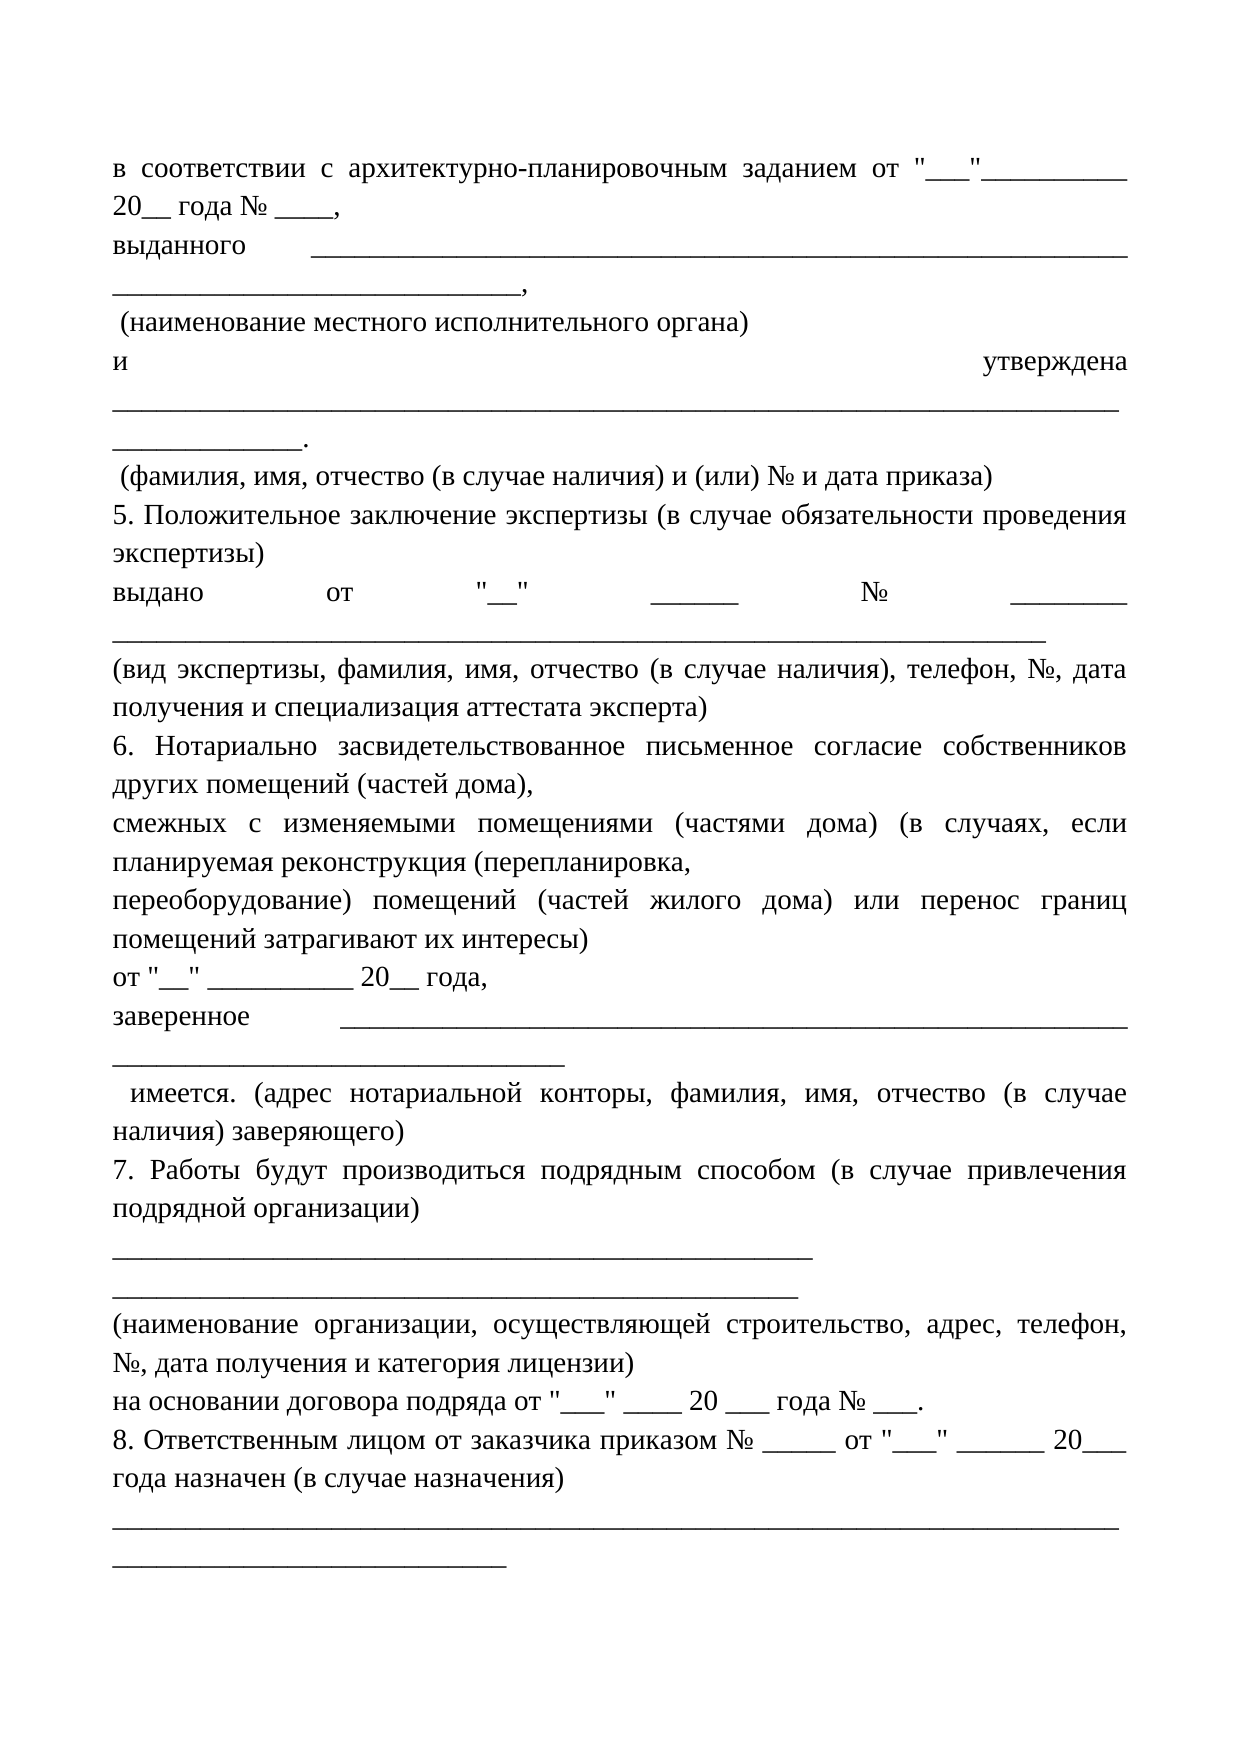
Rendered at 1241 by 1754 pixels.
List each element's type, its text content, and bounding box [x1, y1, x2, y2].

text выданного ________________________________________________________ ____________________________, [112, 227, 1128, 299]
text переоборудование) помещений (частей жилого дома) или перенос границ помещений затрагивают их интересы) [112, 882, 1128, 954]
text (наименование организации, осуществляющей строительство, адрес, телефон, №, дата получения и категория лицензии) [112, 1306, 1128, 1378]
text ________________________________________________ _______________________________________________ [112, 1229, 1128, 1301]
text (наименование местного исполнительного органа) [112, 304, 1128, 338]
text и утверждена __________________________________________________________________________________. [112, 343, 1128, 453]
text имеется. (адрес нотариальной конторы, фамилия, имя, отчество (в случае наличия) заверяющего) [112, 1075, 1128, 1147]
text заверенное ______________________________________________________ _______________________________ [112, 998, 1128, 1070]
text выдано от "__" ______ № ________ ________________________________________________________________ [112, 574, 1128, 646]
text 5. Положительное заключение экспертизы (в случае обязательности проведения экспертизы) [112, 497, 1128, 569]
text (вид экспертизы, фамилия, имя, отчество (в случае наличия), телефон, №, дата получения и специализация аттестата эксперта) [112, 651, 1128, 723]
text на основании договора подряда от "___" ____ 20 ___ года № ___. [112, 1383, 1128, 1417]
text 8. Ответственным лицом от заказчика приказом № _____ от "___" ______ 20___ года назначен (в случае назначения) [112, 1422, 1128, 1494]
text ________________________________________________________________________________________________ [112, 1499, 1128, 1571]
text в соответствии с архитектурно-планировочным заданием от "___"__________ 20__ года № ____, [112, 150, 1128, 222]
text 6. Нотариально засвидетельствованное письменное согласие собственников других помещений (частей дома), [112, 728, 1128, 800]
text от "__" __________ 20__ года, [112, 959, 1128, 993]
text 7. Работы будут производиться подрядным способом (в случае привлечения подрядной организации) [112, 1152, 1128, 1224]
text (фамилия, имя, отчество (в случае наличия) и (или) № и дата приказа) [112, 458, 1128, 492]
text смежных с изменяемыми помещениями (частями дома) (в случаях, если планируемая реконструкция (перепланировка, [112, 805, 1128, 877]
